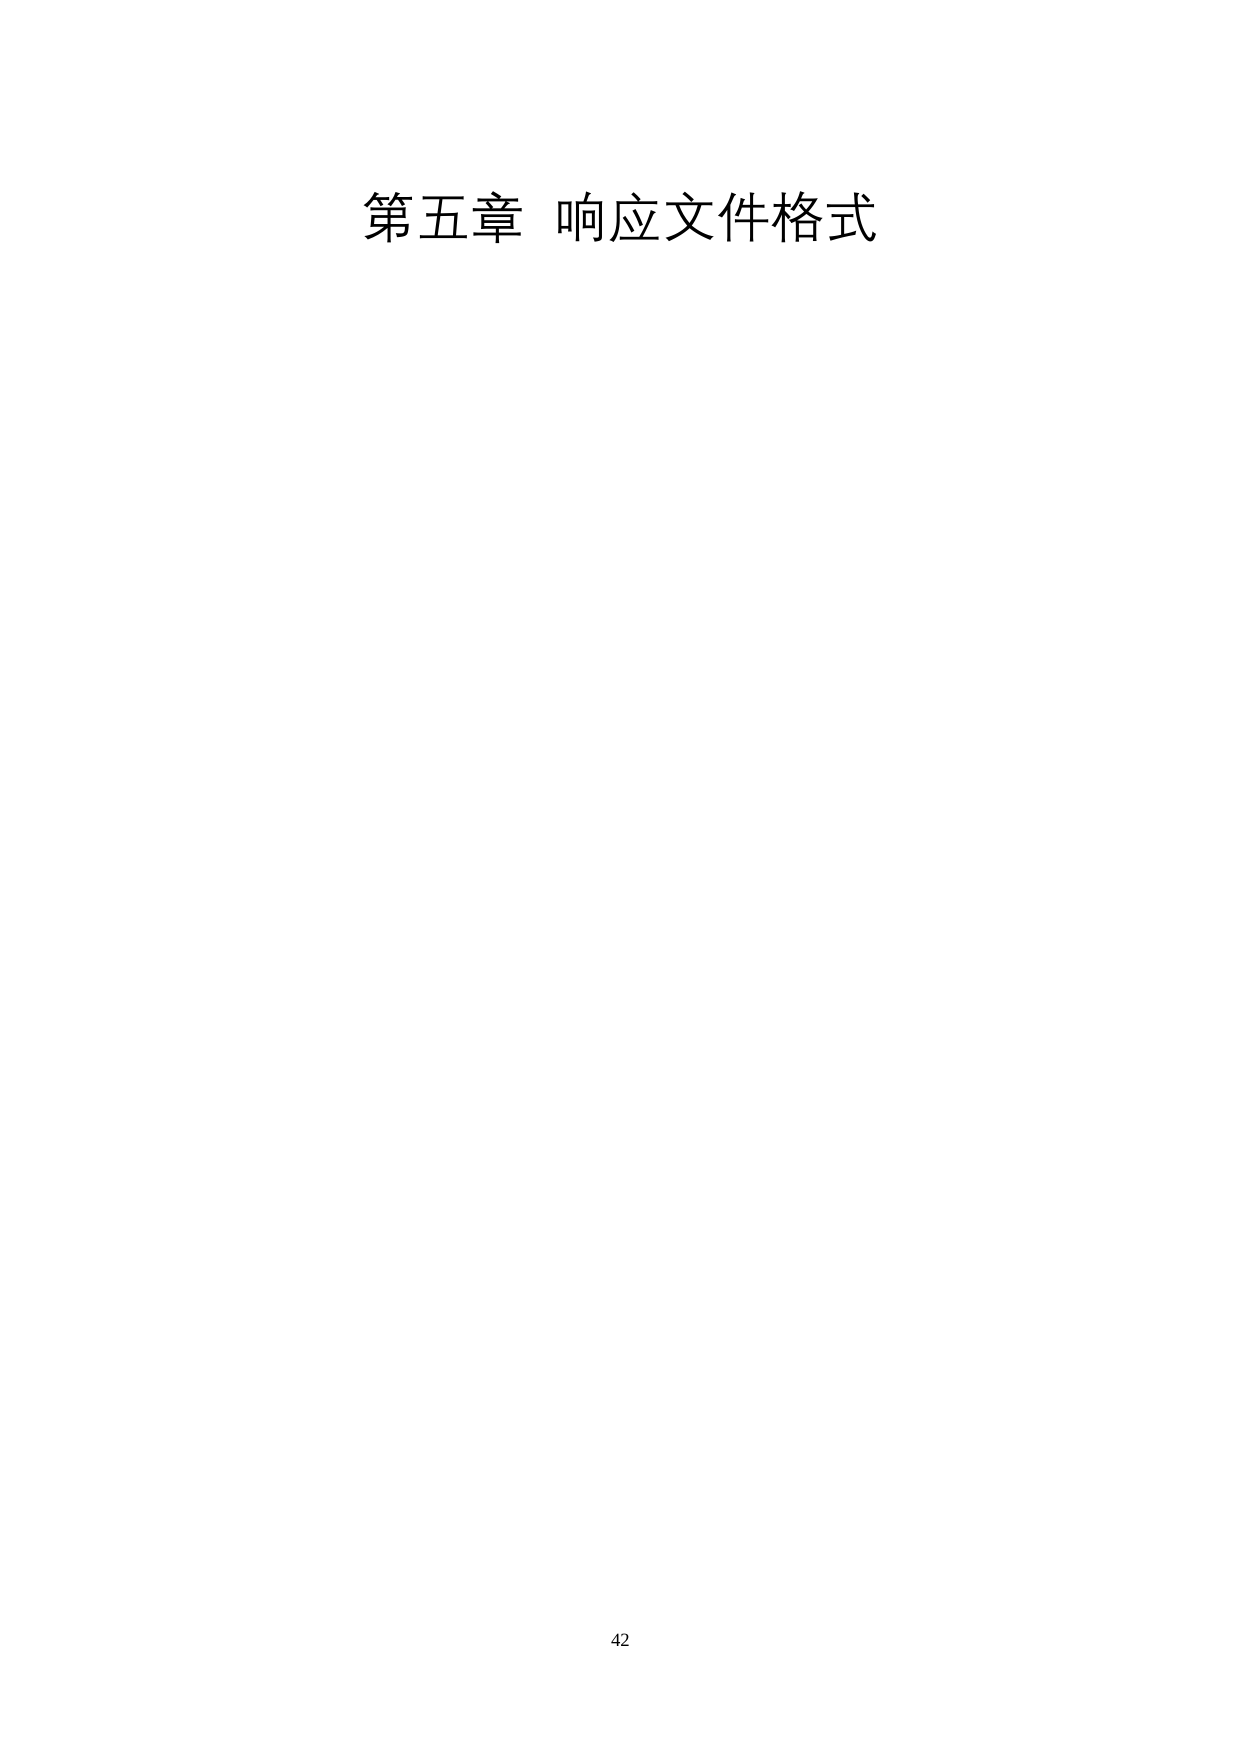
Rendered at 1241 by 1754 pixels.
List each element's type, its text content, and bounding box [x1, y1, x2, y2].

subtitle 第五章 响应文件格式 [113, 185, 1127, 251]
